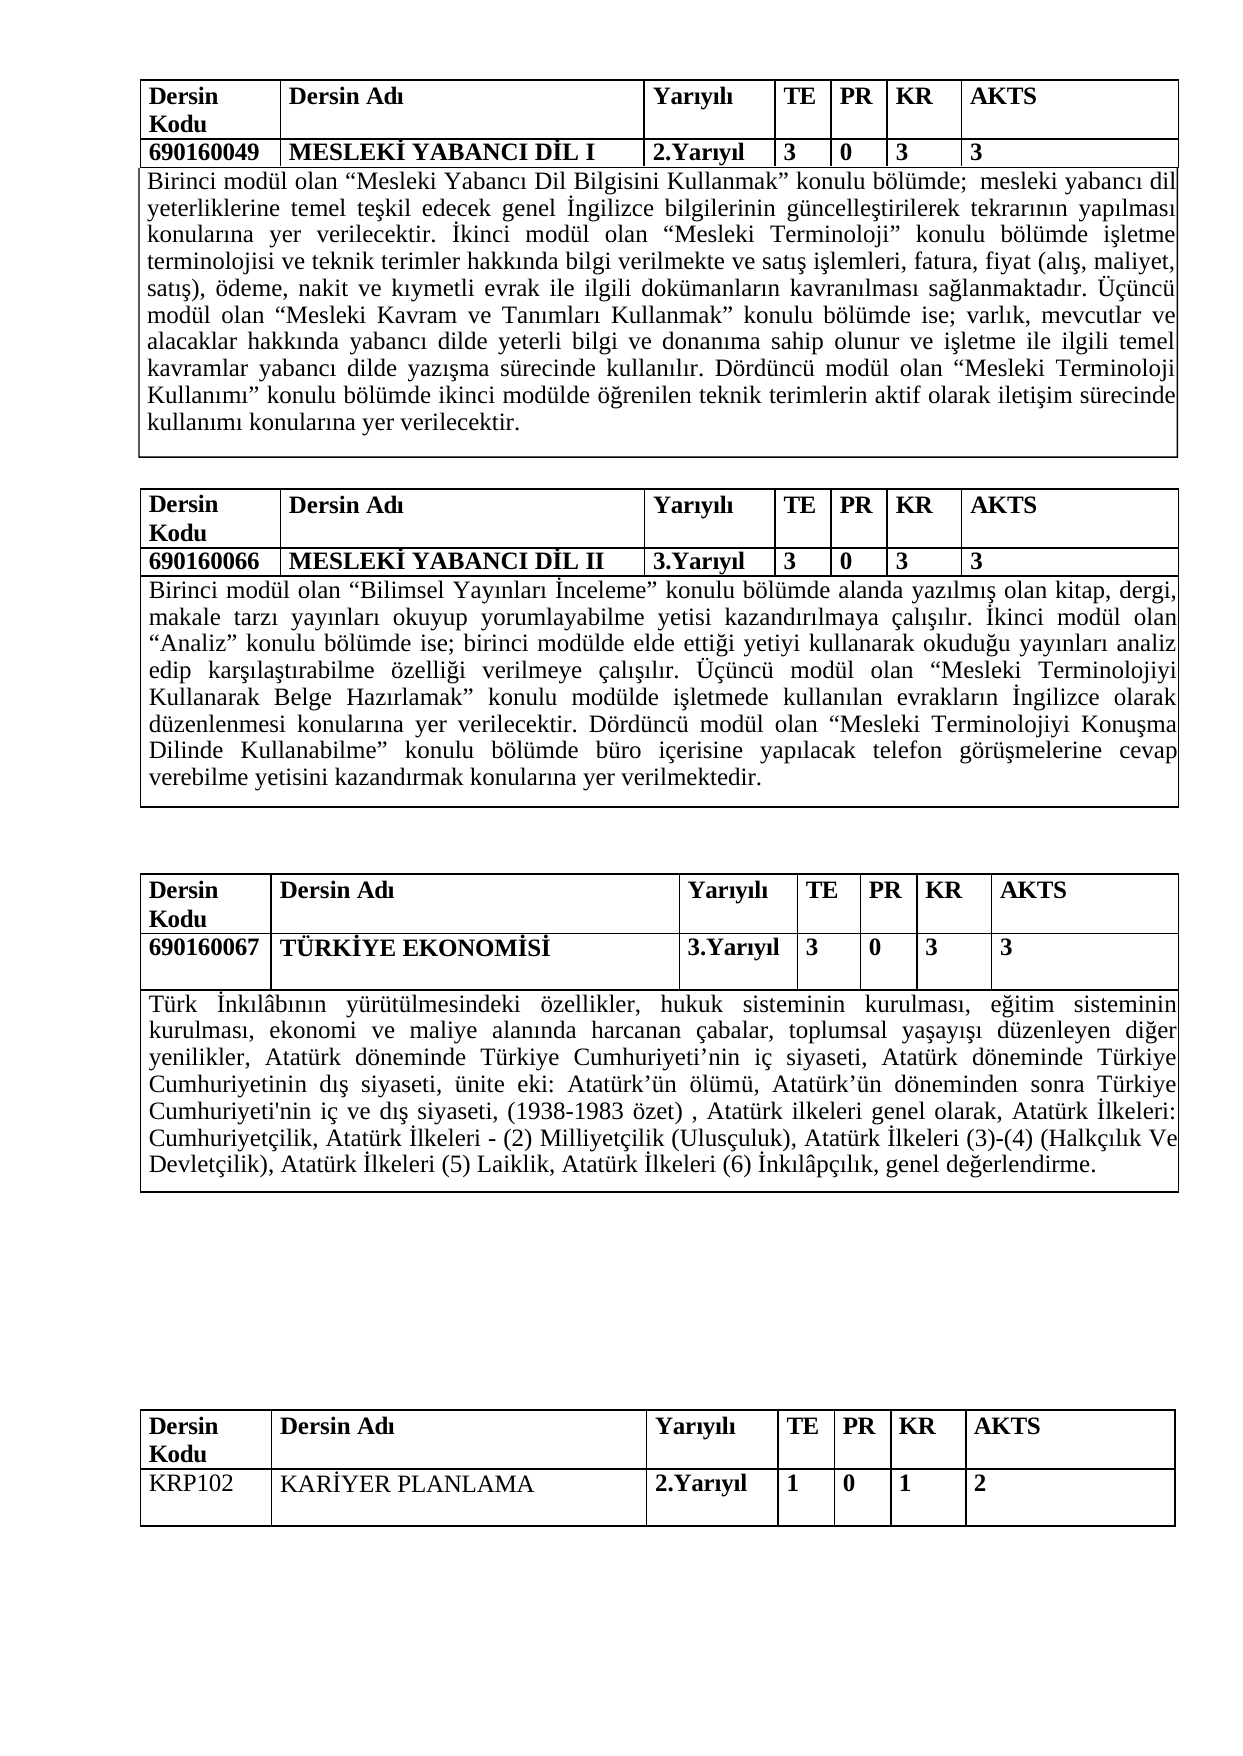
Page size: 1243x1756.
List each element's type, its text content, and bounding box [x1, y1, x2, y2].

table_header AKTS [962, 490, 1178, 547]
table_cell 0 [832, 549, 886, 575]
table_header PR [832, 81, 886, 138]
table_cell 3 [888, 549, 961, 575]
table_header AKTS [992, 875, 1178, 932]
table_cell 3 [918, 934, 991, 989]
table_header Dersin Kodu [141, 490, 280, 547]
table_header KR [888, 81, 961, 138]
table_header TE [776, 81, 830, 138]
table_header TE [798, 875, 860, 932]
table_header TE [779, 1411, 834, 1468]
table_cell 3.Yarıyıl [680, 934, 797, 989]
table_cell 690160049 [141, 140, 280, 166]
table_cell 3 [776, 140, 830, 166]
table_header KR [918, 875, 991, 932]
table_header AKTS [962, 81, 1178, 138]
table_cell 0 [861, 934, 916, 989]
table_header Dersin Adı [281, 490, 644, 547]
table_cell 690160066 [141, 549, 280, 575]
table_header PR [835, 1411, 890, 1468]
table_header KR [892, 1411, 965, 1468]
table_header Dersin Kodu [141, 1411, 271, 1468]
table_header KR [888, 490, 961, 547]
table_cell 2 [967, 1470, 1174, 1525]
table_cell 2.Yarıyıl [645, 140, 774, 166]
table_header Dersin Adı [272, 1411, 646, 1468]
table_cell 690160067 [141, 934, 270, 989]
table_cell 3 [776, 549, 830, 575]
table_header Yarıyılı [647, 1411, 777, 1468]
table_header AKTS [967, 1411, 1174, 1468]
table_cell 3 [962, 140, 1178, 166]
table_header PR [861, 875, 916, 932]
table_cell MESLEKİ YABANCI DİL II [281, 549, 644, 575]
table_header Dersin Adı [272, 875, 679, 932]
table_cell 3 [798, 934, 860, 989]
table_cell 3 [992, 934, 1178, 989]
table_header Yarıyılı [680, 875, 797, 932]
table_cell 1 [892, 1470, 965, 1525]
table_header PR [832, 490, 886, 547]
table_cell 3.Yarıyıl [645, 549, 774, 575]
table_header Dersin Kodu [141, 875, 270, 932]
table_cell MESLEKİ YABANCI DİL I [281, 140, 643, 166]
table_cell KRP102 [141, 1470, 271, 1525]
table_cell 0 [832, 140, 886, 166]
table_header Yarıyılı [645, 490, 774, 547]
table_cell Türk İnkılâbının yürütülmesindeki özellikler, hukuk sisteminin kurulması, eğitim sisteminin kurulması, ekonomi ve maliye alanında harcanan çabalar, toplumsal yaşayışı düzenleyen diğer yenilikler, Atatürk döneminde Türkiye Cumhuriyeti’nin iç siyaseti, Atatürk döneminde Türkiye Cumhuriyetinin dış siyaseti, ünite eki: Atatürk’ün ölümü, Atatürk’ün döneminden sonra Türkiye Cumhuriyeti'nin iç ve dış siyaseti, (1938-1983 özet) , Atatürk ilkeleri genel olarak, Atatürk İlkeleri: Cumhuriyetçilik, Atatürk İlkeleri - (2) Milliyetçilik (Ulusçuluk), Atatürk İlkeleri (3)-(4) (Halkçılık Ve Devletçilik), Atatürk İlkeleri (5) Laiklik, Atatürk İlkeleri (6) İnkılâpçılık, genel değerlendirme. [141, 991, 1178, 1191]
table_cell Birinci modül olan “Bilimsel Yayınları İnceleme” konulu bölümde alanda yazılmış olan kitap, dergi, makale tarzı yayınları okuyup yorumlayabilme yetisi kazandırılmaya çalışılır. İkinci modül olan “Analiz” konulu bölümde ise; birinci modülde elde ettiği yetiyi kullanarak okuduğu yayınları analiz edip karşılaştırabilme özelliği verilmeye çalışılır. Üçüncü modül olan “Mesleki Terminolojiyi Kullanarak Belge Hazırlamak” konulu modülde işletmede kullanılan evrakların İngilizce olarak düzenlenmesi konularına yer verilecektir. Dördüncü modül olan “Mesleki Terminolojiyi Konuşma Dilinde Kullanabilme” konulu bölümde büro içerisine yapılacak telefon görüşmelerine cevap verebilme yetisini kazandırmak konularına yer verilmektedir. [141, 577, 1178, 806]
table_cell 3 [888, 140, 961, 166]
table_cell KARİYER PLANLAMA [272, 1470, 646, 1525]
table_header Yarıyılı [645, 81, 774, 138]
table_header Dersin Kodu [141, 81, 280, 138]
table_cell TÜRKİYE EKONOMİSİ [272, 934, 679, 989]
table_header TE [776, 490, 830, 547]
table_cell 2.Yarıyıl [647, 1470, 777, 1525]
table_cell 0 [835, 1470, 890, 1525]
table_cell 3 [962, 549, 1178, 575]
table_header Dersin Adı [281, 81, 643, 138]
table_cell 1 [779, 1470, 834, 1525]
